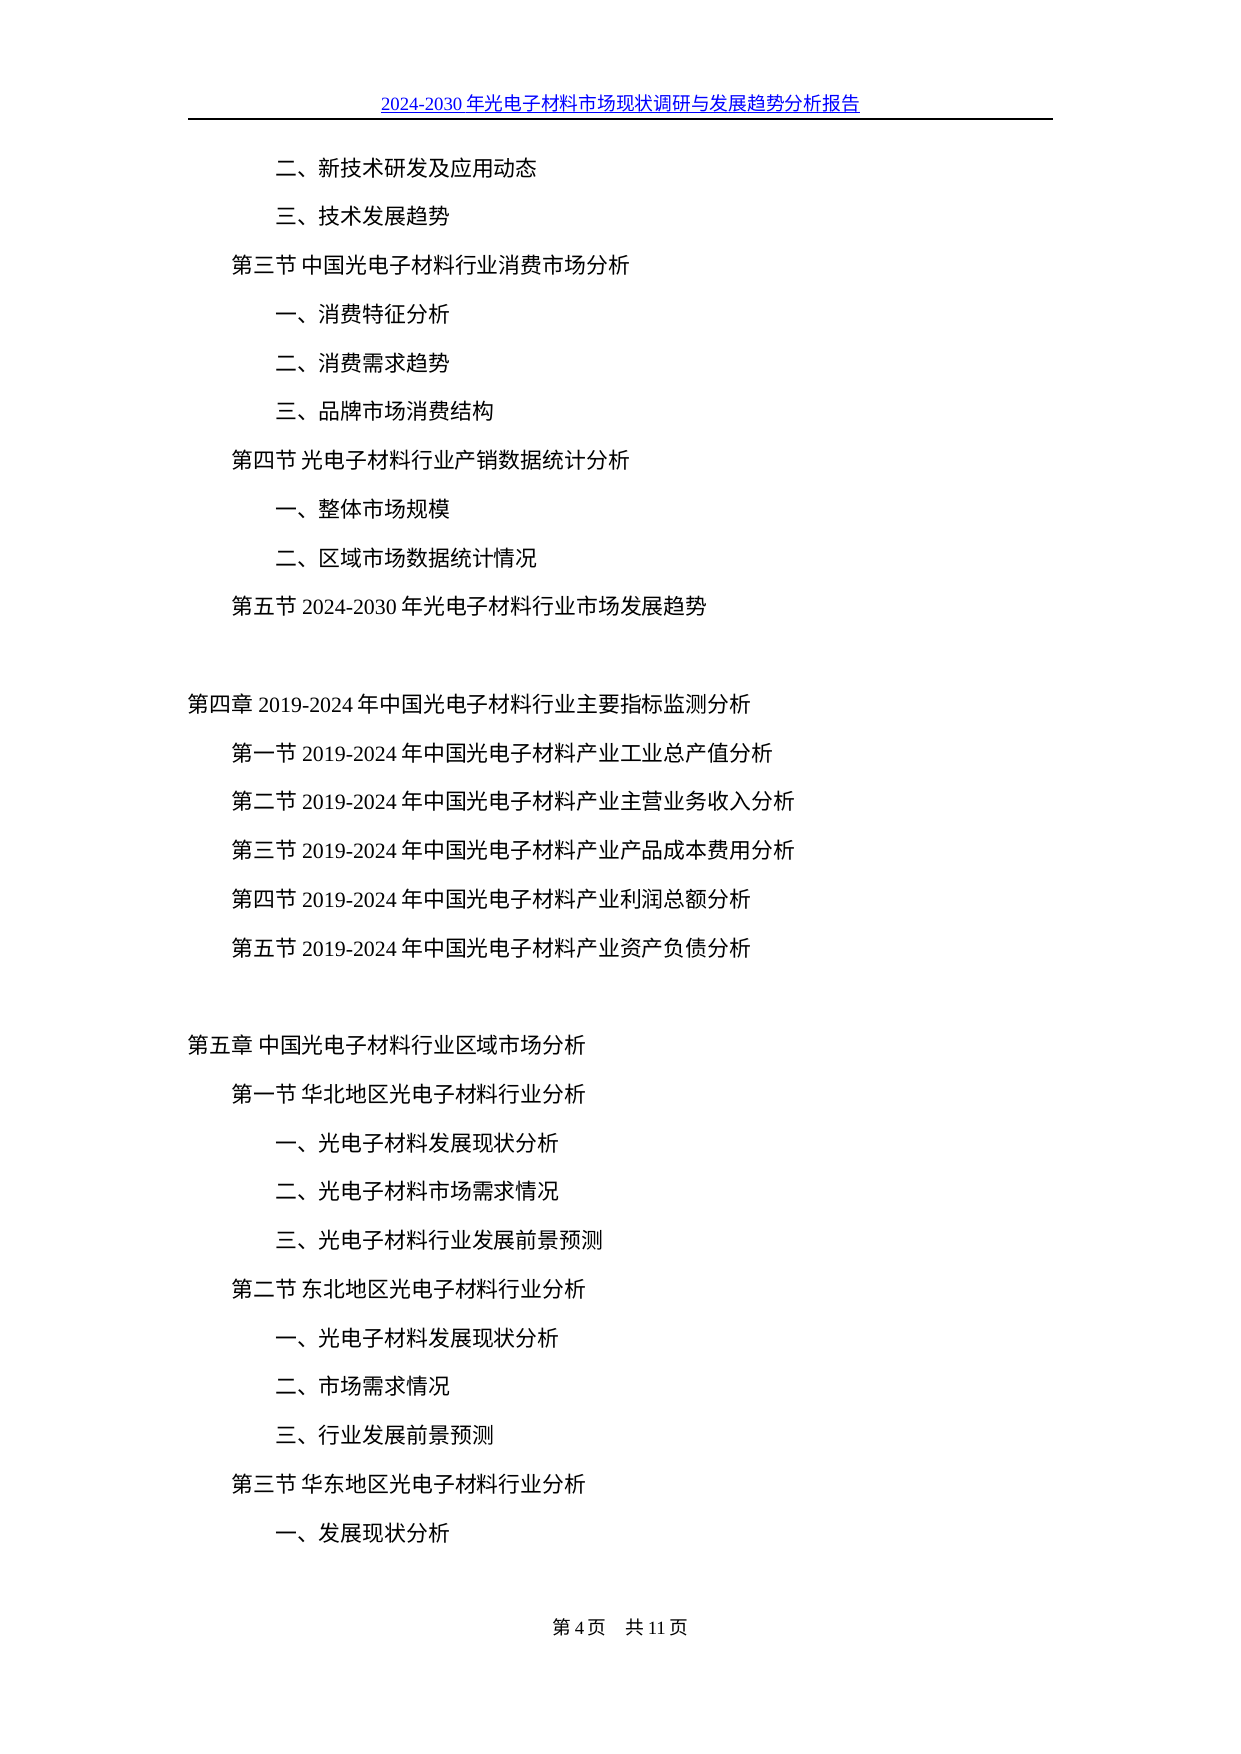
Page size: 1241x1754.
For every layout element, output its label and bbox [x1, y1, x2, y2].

text [187, 150, 1053, 1548]
